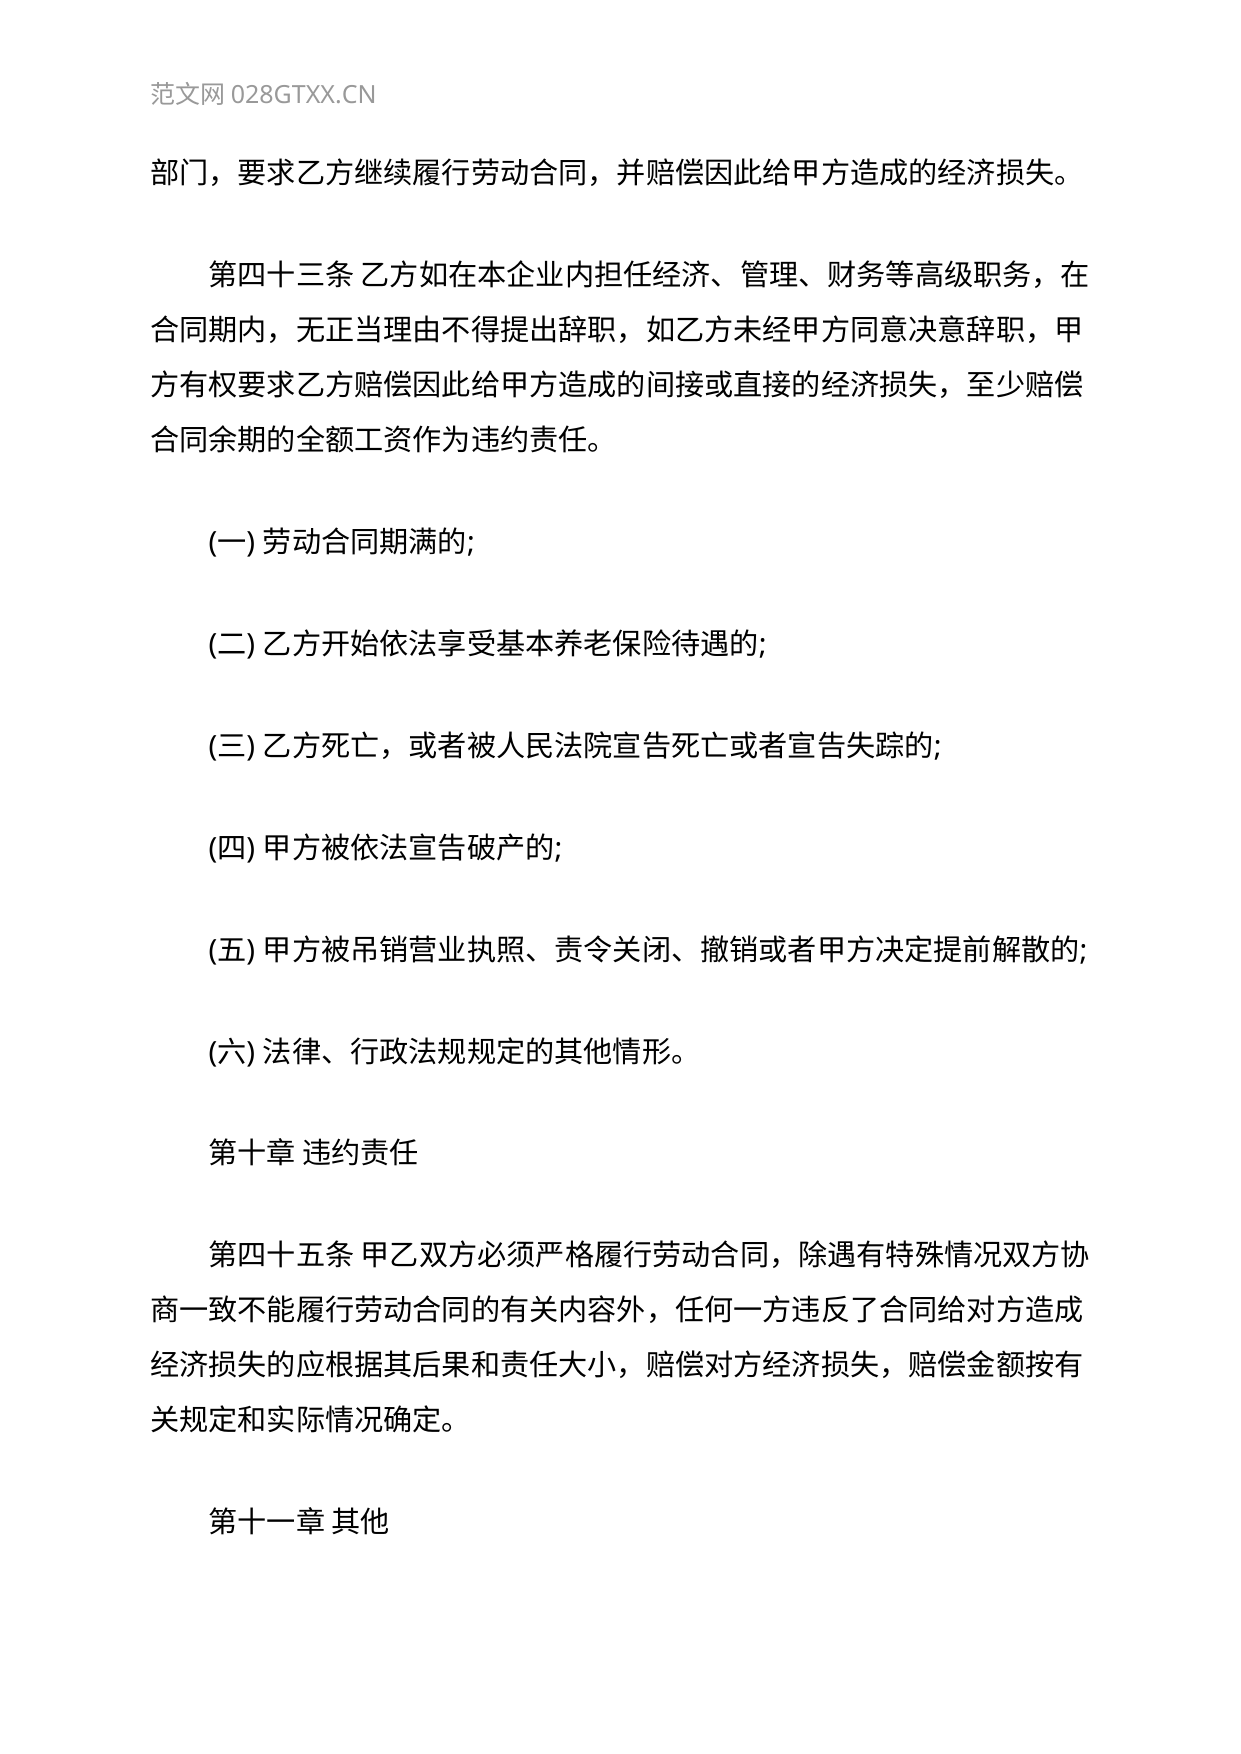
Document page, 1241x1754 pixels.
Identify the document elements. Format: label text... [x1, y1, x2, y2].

text 第四十三条 乙方如在本企业内担任经济、管理、财务等高级职务，在合同期内，无正当理由不得提出辞职，如乙方未经甲方同意决意辞职，甲方有权要求乙方赔偿因此给甲方造成的间接或直接的经济损失，至少赔偿合同余期的全额工资作为违约责任。 [150, 252, 1090, 459]
text 第十章 违约责任 [150, 1130, 1090, 1172]
text (四) 甲方被依法宣告破产的; [150, 824, 1090, 867]
text (二) 乙方开始依法享受基本养老保险待遇的; [150, 620, 1090, 663]
text (一) 劳动合同期满的; [150, 518, 1090, 561]
text (五) 甲方被吊销营业执照、责令关闭、撤销或者甲方决定提前解散的; [150, 926, 1090, 968]
text (三) 乙方死亡，或者被人民法院宣告死亡或者宣告失踪的; [150, 722, 1090, 764]
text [150, 150, 1090, 192]
text 第四十五条 甲乙双方必须严格履行劳动合同，除遇有特殊情况双方协商一致不能履行劳动合同的有关内容外，任何一方违反了合同给对方造成经济损失的应根据其后果和责任大小，赔偿对方经济损失，赔偿金额按有关规定和实际情况确定。 [150, 1232, 1090, 1439]
text (六) 法律、行政法规规定的其他情形。 [150, 1028, 1090, 1071]
text 第十一章 其他 [150, 1498, 1090, 1541]
